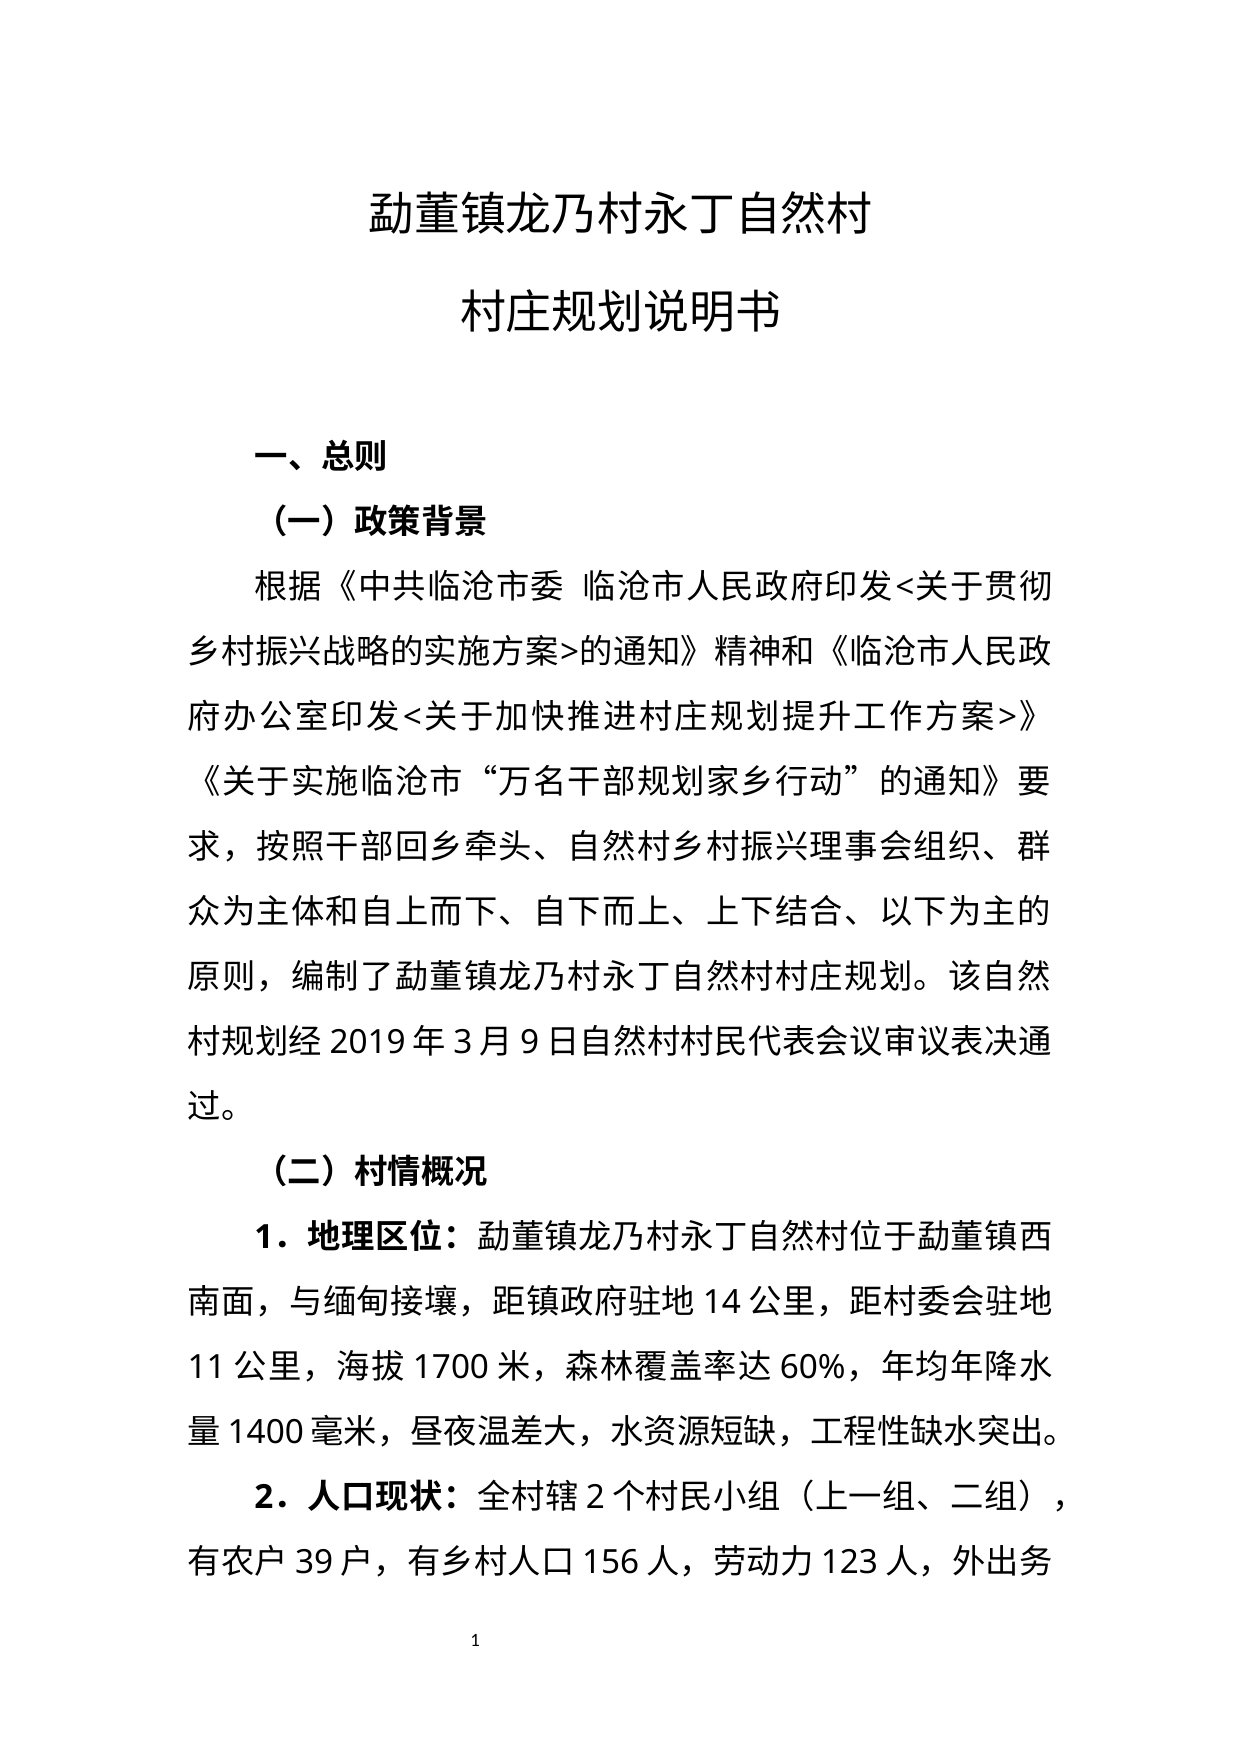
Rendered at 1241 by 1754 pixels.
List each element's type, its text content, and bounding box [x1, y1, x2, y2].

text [187, 1462, 1053, 1592]
text 勐董镇龙乃村永丁自然村 [187, 162, 1053, 259]
text 1．地理区位：勐董镇龙乃村永丁自然村位于勐董镇西南面，与缅甸接壤，距镇政府驻地14公里，距村委会驻地11公里，海拔1700米，森林覆盖率达60%，年均年降水量1400毫米，昼夜温差大，水资源短缺，工程性缺水突出。 [187, 1202, 1053, 1462]
text 根据《中共临沧市委 临沧市人民政府印发<关于贯彻乡村振兴战略的实施方案>的通知》精神和《临沧市人民政府办公室印发<关于加快推进村庄规划提升工作方案>》《关于实施临沧市“万名干部规划家乡行动”的通知》要求，按照干部回乡牵头、自然村乡村振兴理事会组织、群众为主体和自上而下、自下而上、上下结合、以下为主的原则，编制了勐董镇龙乃村永丁自然村村庄规划。该自然村规划经2019年3月9日自然村村民代表会议审议表决通过。 [187, 552, 1053, 1137]
text 一、总则 [187, 422, 1053, 487]
text （二）村情概况 [187, 1137, 1053, 1202]
text 村庄规划说明书 [187, 259, 1053, 357]
text （一）政策背景 [187, 487, 1053, 552]
